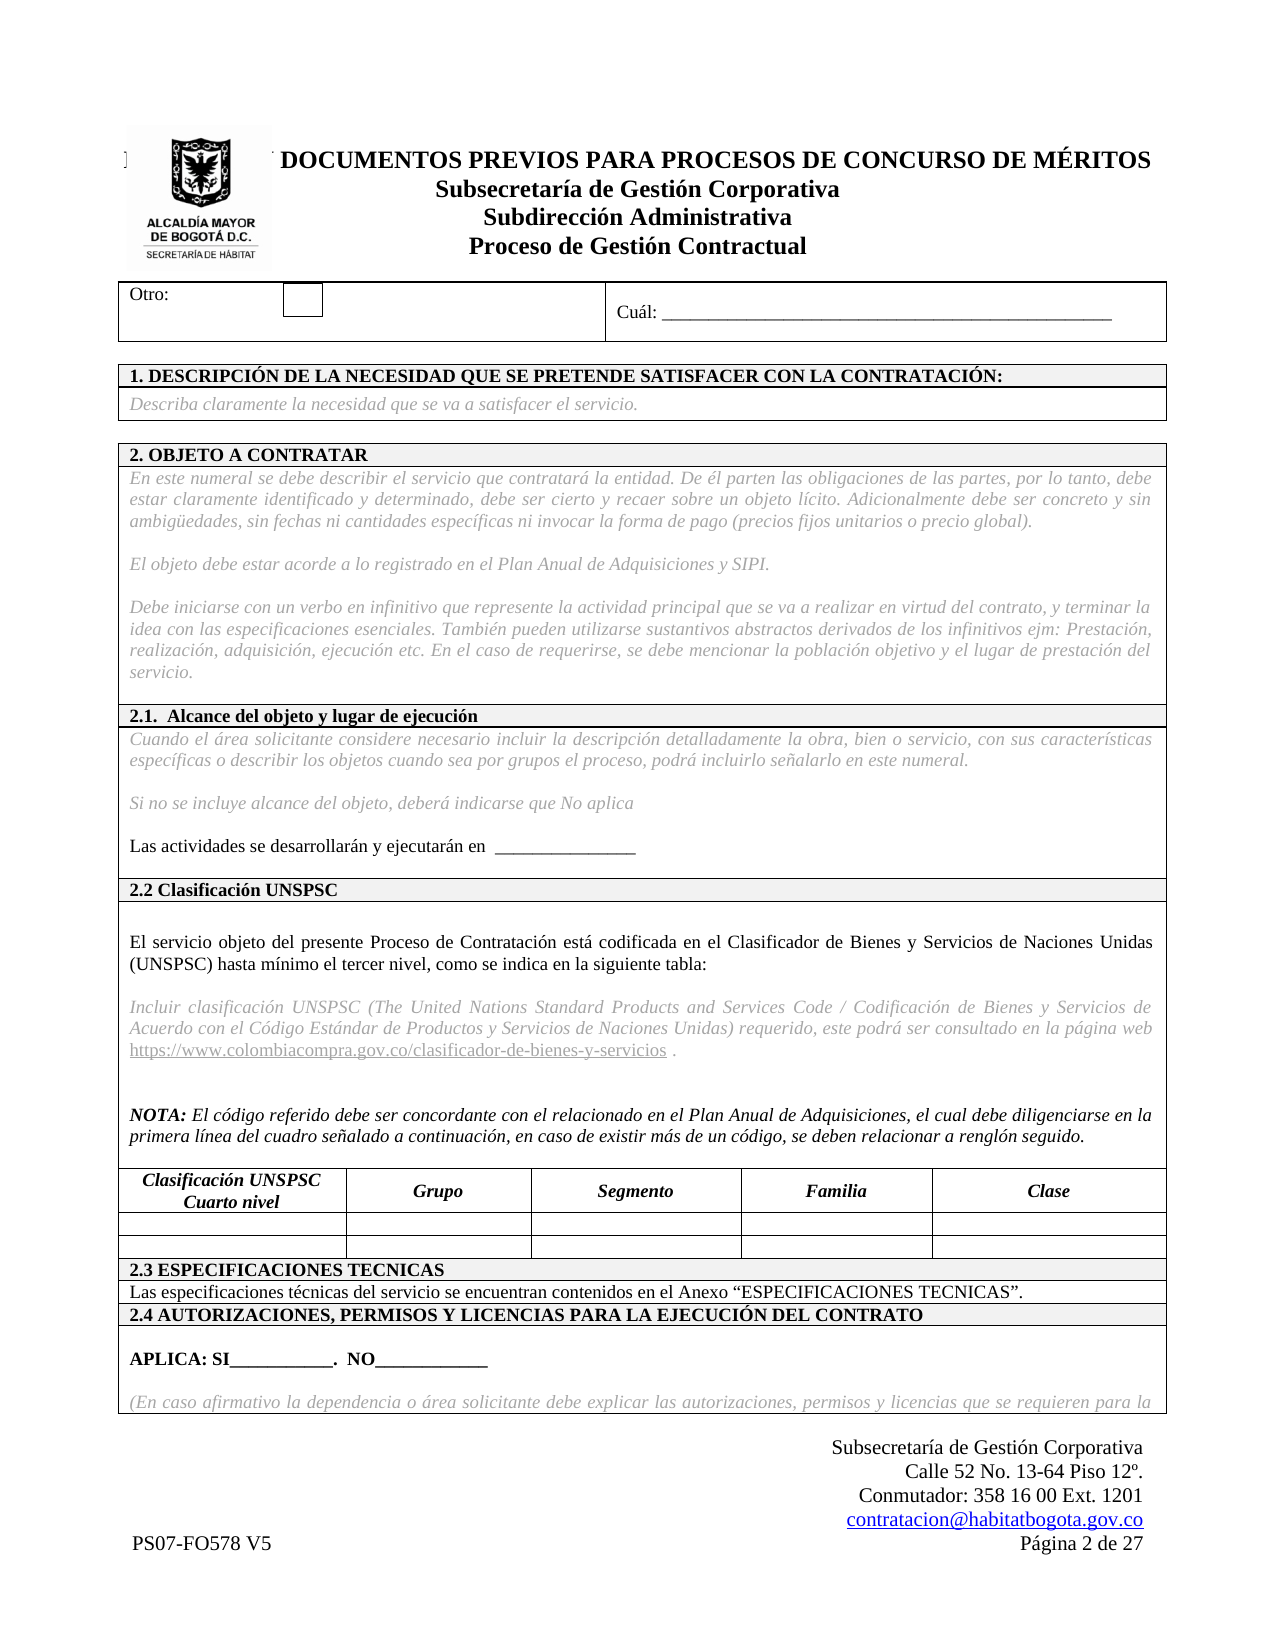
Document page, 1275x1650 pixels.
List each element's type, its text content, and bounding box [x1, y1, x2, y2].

table_cell Segmento [532, 1169, 741, 1212]
table_cell Grupo [347, 1169, 531, 1212]
table_cell [347, 1213, 531, 1235]
table_cell 2.2 Clasificación UNSPSC [119, 879, 1166, 901]
table_cell 2.4 AUTORIZACIONES, PERMISOS Y LICENCIAS PARA LA EJECUCIÓN DEL CONTRATO [119, 1304, 1166, 1325]
table_cell [933, 1213, 1166, 1235]
table_cell Otro: [119, 283, 605, 341]
table_cell 2.3 ESPECIFICACIONES TECNICAS [119, 1259, 1166, 1280]
table_cell Cuando el área solicitante considere necesario incluir la descripción detalladamente la obra, bien o servicio, con sus características específicas o describir los objetos cuando sea por grupos el proceso, podrá incluirlo señalarlo en este numeral. Si no se incluye alcance del objeto, deberá indicarse que No aplica Las actividades se desarrollarán y ejecutarán en _______________ [119, 728, 1166, 878]
table_cell [532, 1236, 741, 1257]
table_cell Las especificaciones técnicas del servicio se encuentran contenidos en el Anexo “ESPECIFICACIONES TECNICAS”. [119, 1281, 1166, 1303]
table_cell Familia [742, 1169, 932, 1212]
table_cell Clasificación UNSPSC Cuarto nivel [119, 1169, 346, 1212]
table_cell Cuál: ________________________________________________ [606, 283, 1166, 341]
table_cell 2.1. Alcance del objeto y lugar de ejecución [119, 705, 1166, 726]
table_cell [119, 1213, 346, 1235]
table_cell El servicio objeto del presente Proceso de Contratación está codificada en el Clasificador de Bienes y Servicios de Naciones Unidas (UNSPSC) hasta mínimo el tercer nivel, como se indica en la siguiente tabla: Incluir clasificación UNSPSC (The United Nations Standard Products and Services Code / Codificación de Bienes y Servicios de Acuerdo con el Código Estándar de Productos y Servicios de Naciones Unidas) requerido, este podrá ser consultado en la página web https://www.colombiacompra.gov.co/clasificador-de-bienes-y-servicios . NOTA: El código referido debe ser concordante con el relacionado en el Plan Anual de Adquisiciones, el cual debe diligenciarse en la primera línea del cuadro señalado a continuación, en caso de existir más de un código, se deben relacionar a renglón seguido. [119, 902, 1166, 1168]
table_header 2. OBJETO A CONTRATAR [119, 444, 1166, 466]
table_cell En este numeral se debe describir el servicio que contratará la entidad. De él parten las obligaciones de las partes, por lo tanto, debe estar claramente identificado y determinado, debe ser cierto y recaer sobre un objeto lícito. Adicionalmente debe ser concreto y sin ambigüedades, sin fechas ni cantidades específicas ni invocar la forma de pago (precios fijos unitarios o precio global). El objeto debe estar acorde a lo registrado en el Plan Anual de Adquisiciones y SIPI. Debe iniciarse con un verbo en infinitivo que represente la actividad principal que se va a realizar en virtud del contrato, y terminar la idea con las especificaciones esenciales. También pueden utilizarse sustantivos abstractos derivados de los infinitivos ejm: Prestación, realización, adquisición, ejecución etc. En el caso de requerirse, se debe mencionar la población objetivo y el lugar de prestación del servicio. [119, 467, 1166, 704]
table_cell [532, 1213, 741, 1235]
table_cell [347, 1236, 531, 1257]
picture [125, 125, 272, 269]
table_cell [119, 1236, 346, 1257]
table_cell [933, 1236, 1166, 1257]
table_cell [742, 1213, 932, 1235]
table_cell Describa claramente la necesidad que se va a satisfacer el servicio. [119, 388, 1166, 420]
table_cell [742, 1236, 932, 1257]
table_cell Clase [933, 1169, 1166, 1212]
table_header 1. DESCRIPCIÓN DE LA NECESIDAD QUE SE PRETENDE SATISFACER CON LA CONTRATACIÓN: [119, 365, 1166, 386]
